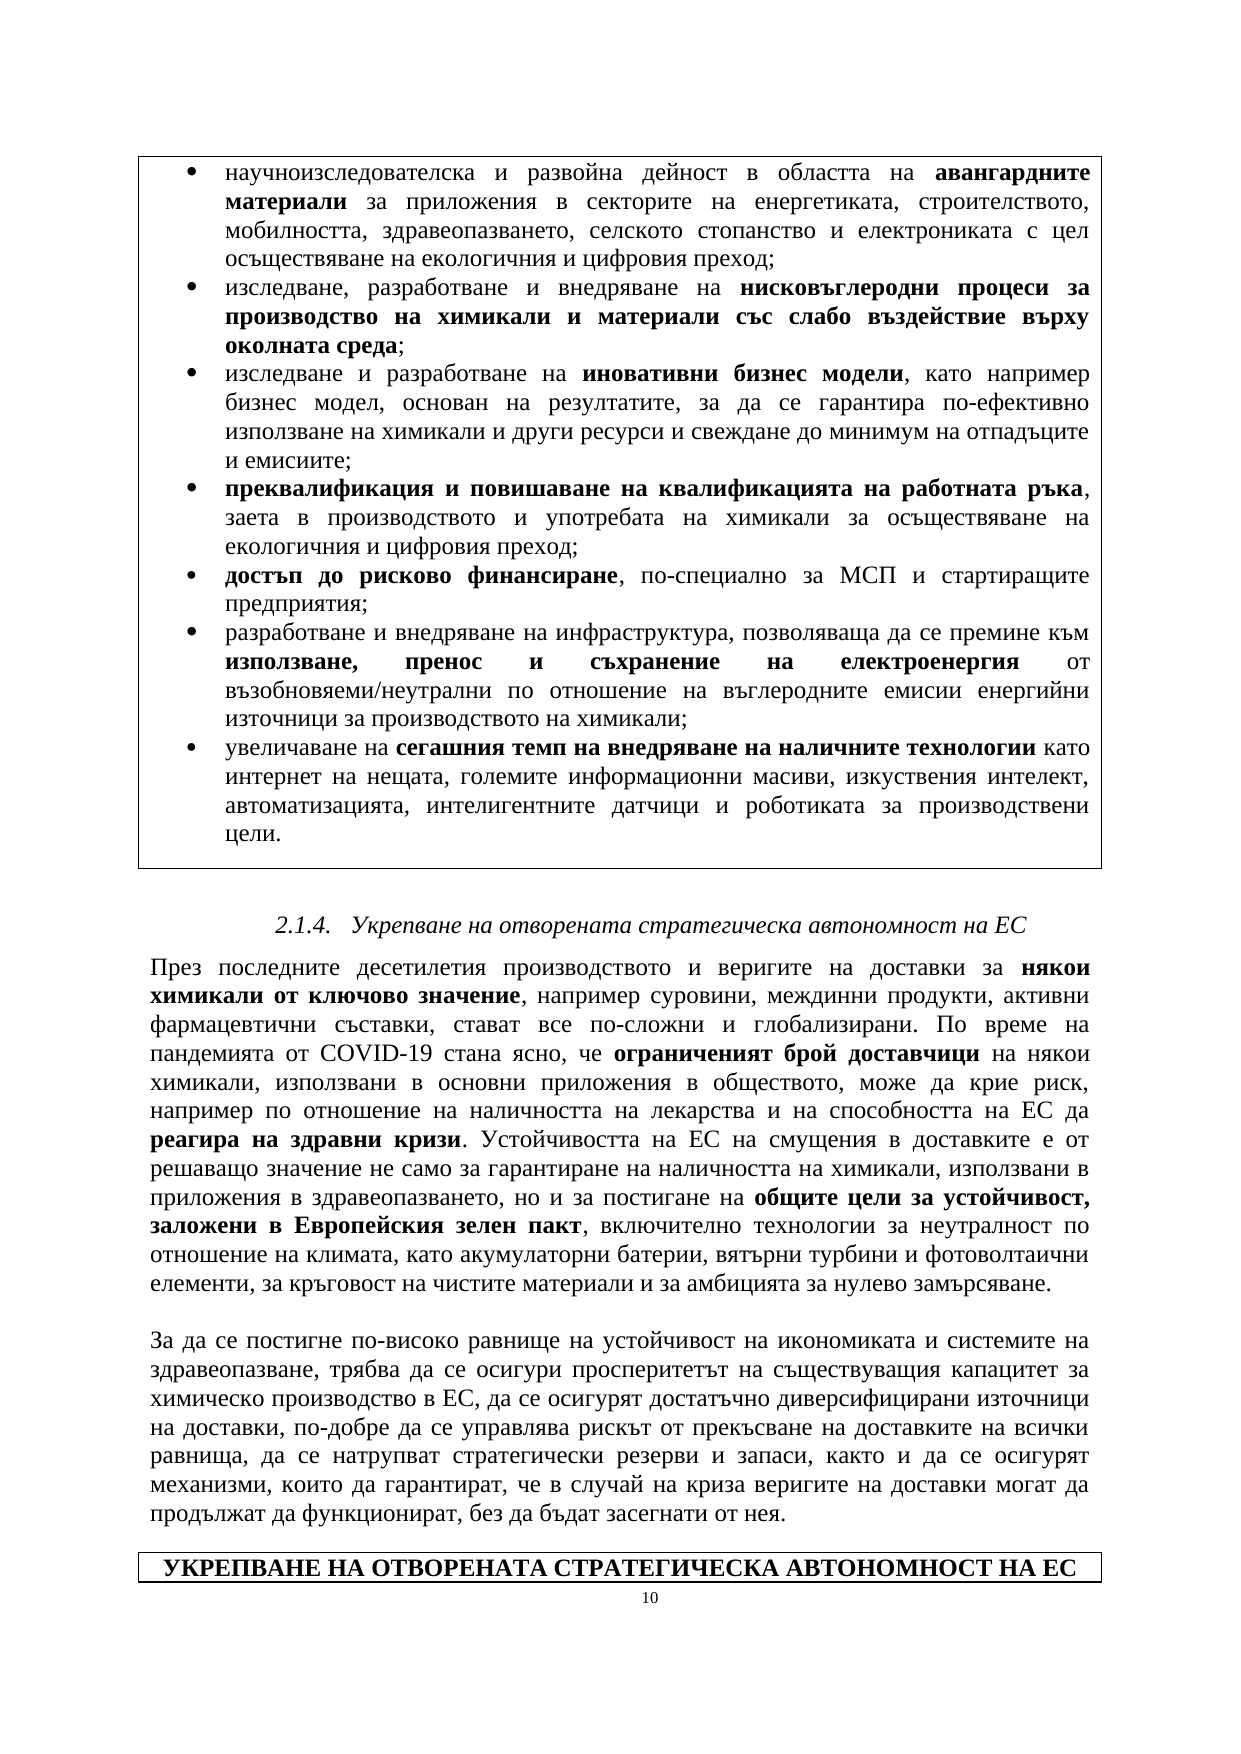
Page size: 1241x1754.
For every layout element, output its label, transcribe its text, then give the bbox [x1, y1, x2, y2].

text През последните десетилетия производството и веригите на доставки за някои химикали от ключово значение, например суровини, междинни продукти, активни фармацевтични съставки, стават все по-сложни и глобализирани. По време на пандемията от COVID-19 стана ясно, че ограниченият брой доставчици на някои химикали, използвани в основни приложения в обществото, може да крие риск, например по отношение на наличността на лекарства и на способността на ЕС да реагира на здравни кризи. Устойчивостта на ЕС на смущения в доставките е от решаващо значение не само за гарантиране на наличността на химикали, използвани в приложения в здравеопазването, но и за постигане на общите цели за устойчивост, заложени в Европейския зелен пакт, включително технологии за неутралност по отношение на климата, като акумулаторни батерии, вятърни турбини и фотоволтаични елементи, за кръговост на чистите материали и за амбицията за нулево замърсяване. [150, 952, 1090, 1297]
table_header ИНОВАЦИИ В ПРОМИШЛЕНОТО ПРОИЗВОДСТВО Чрез своите финансови инструменти и програми за научни изследвания и иновации Комисията ще подкрепя: научноизследователска и развойна дейност в областта на авангардните материали за приложения в секторите на енергетиката, строителството, мобилността, здравеопазването, селското стопанство и електрониката с цел осъществяване на екологичния и цифровия преход; изследване, разработване и внедряване на нисковъглеродни процеси за производство на химикали и материали със слабо въздействие върху околната среда; изследване и разработване на иновативни бизнес модели, като например бизнес модел, основан на резултатите, за да се гарантира по-ефективно използване на химикали и други ресурси и свеждане до минимум на отпадъците и емисиите; преквалификация и повишаване на квалификацията на работната ръка, заета в производството и употребата на химикали за осъществяване на екологичния и цифровия преход; достъп до рисково финансиране, по-специално за МСП и стартиращите предприятия; разработване и внедряване на инфраструктура, позволяваща да се премине към използване, пренос и съхранение на електроенергия от възобновяеми/неутрални по отношение на въглеродните емисии енергийни източници за производството на химикали; увеличаване на сегашния темп на внедряване на наличните технологии като интернет на нещата, големите информационни масиви, изкуствения интелект, автоматизацията, интелигентните датчици и роботиката за производствени цели. [139, 157, 1101, 868]
list Укрепване на отворената стратегическа автономност на ЕС [275, 910, 1090, 939]
text За да се постигне по-високо равнище на устойчивост на икономиката и системите на здравеопазване, трябва да се осигури просперитетът на съществуващия капацитет за химическо производство в ЕС, да се осигурят достатъчно диверсифицирани източници на доставки, по-добре да се управлява рискът от прекъсване на доставките на всички равнища, да се натрупват стратегически резерви и запаси, както и да се осигурят механизми, които да гарантират, че в случай на криза веригите на доставки могат да продължат да функционират, без да бъдат засегнати от нея. [150, 1325, 1090, 1527]
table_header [139, 1553, 1101, 1581]
